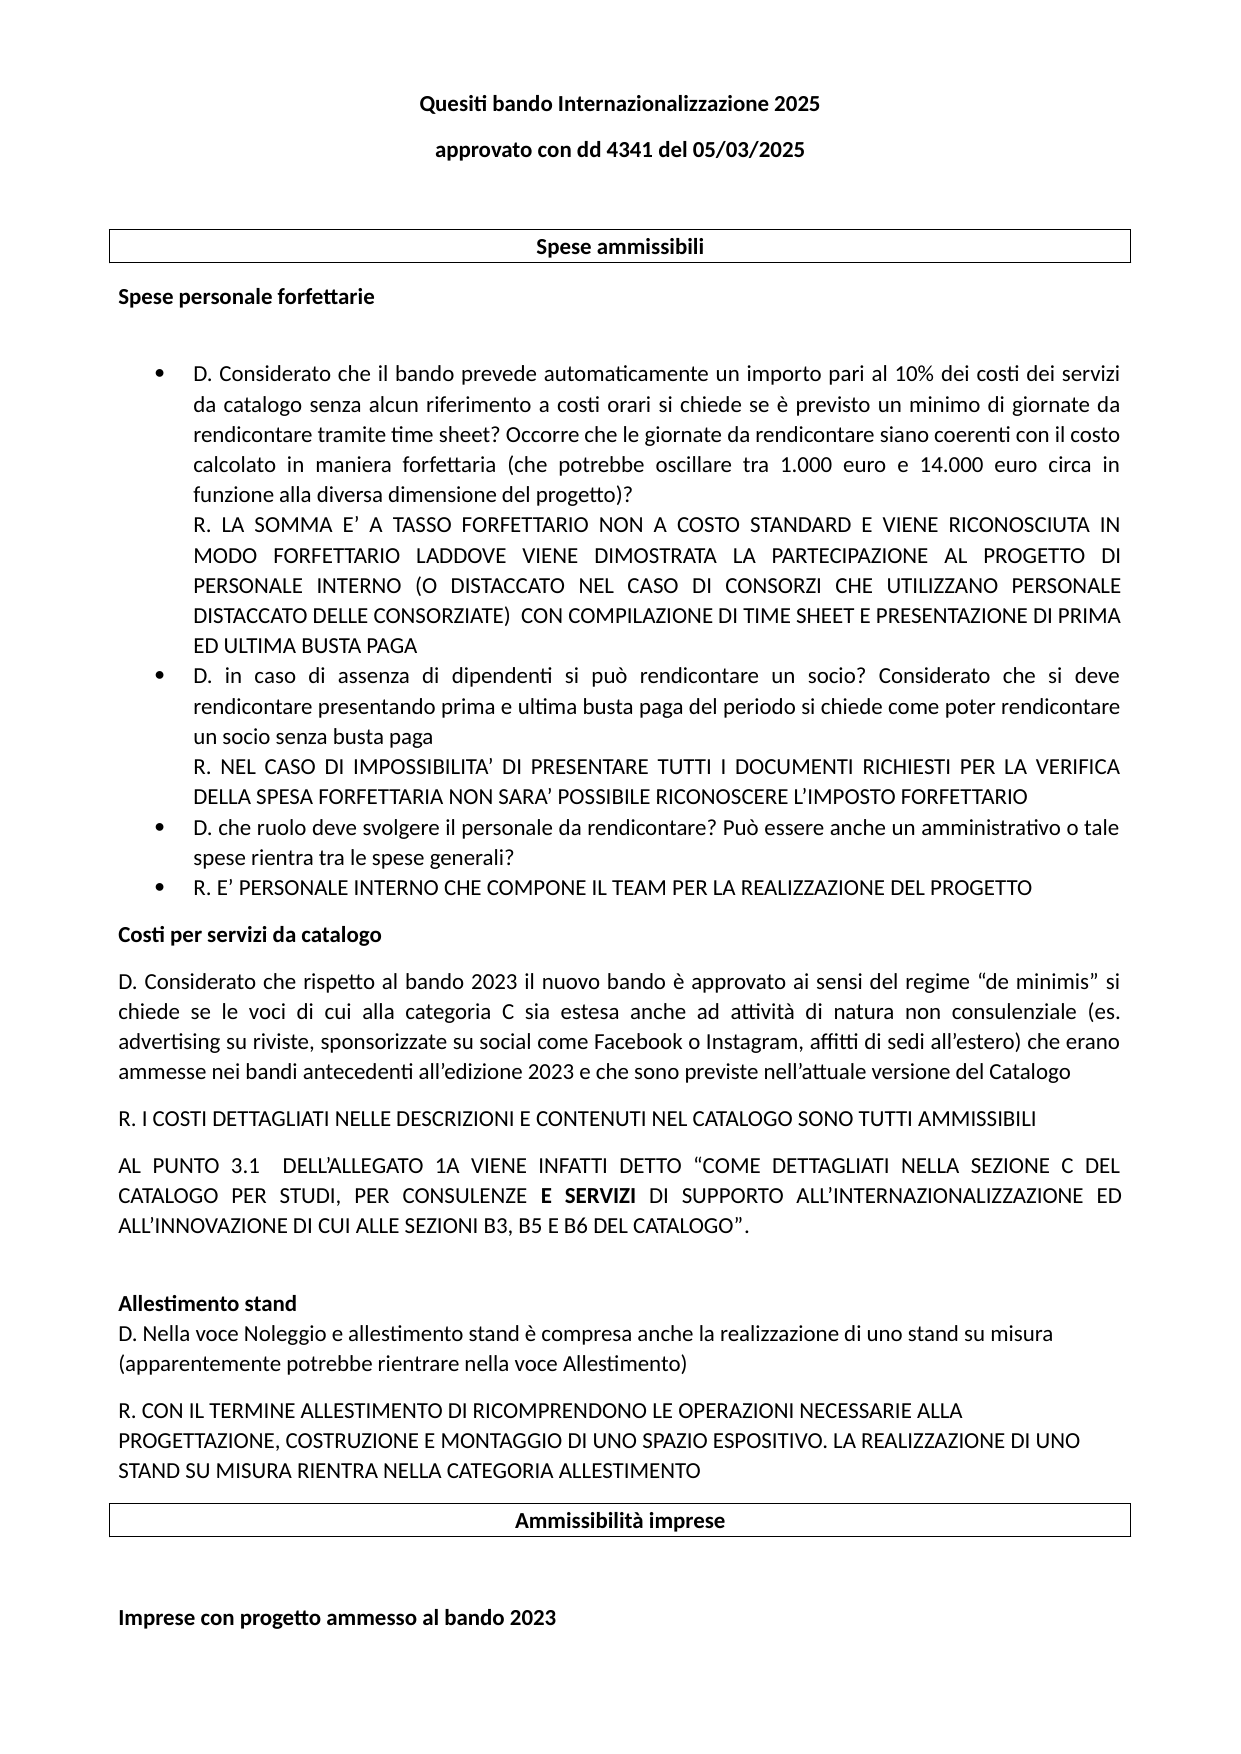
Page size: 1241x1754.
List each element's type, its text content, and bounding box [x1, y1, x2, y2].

text approvato con dd 4341 del 05/03/2025 [118, 136, 1122, 163]
text R. I COSTI DETTAGLIATI NELLE DESCRIZIONI E CONTENUTI NEL CATALOGO SONO TUTTI AMMISSIBILI [118, 1104, 1122, 1132]
text AL PUNTO 3.1 DELL’ALLEGATO 1A VIENE INFATTI DETTO “COME DETTAGLIATI NELLA SEZIONE C DEL CATALOGO PER STUDI, PER CONSULENZE E SERVIZI DI SUPPORTO ALL’INTERNAZIONALIZZAZIONE ED ALL’INNOVAZIONE DI CUI ALLE SEZIONI B3, B5 E B6 DEL CATALOGO”. [118, 1151, 1122, 1239]
text R. CON IL TERMINE ALLESTIMENTO DI RICOMPRENDONO LE OPERAZIONI NECESSARIE ALLA PROGETTAZIONE, COSTRUZIONE E MONTAGGIO DI UNO SPAZIO ESPOSITIVO. LA REALIZZAZIONE DI UNO STAND SU MISURA RIENTRA NELLA CATEGORIA ALLESTIMENTO [118, 1396, 1122, 1484]
list R. E’ PERSONALE INTERNO CHE COMPONE IL TEAM PER LA REALIZZAZIONE DEL PROGETTO [156, 873, 1122, 901]
list D. che ruolo deve svolgere il personale da rendicontare? Può essere anche un amministrativo o tale spese rientra tra le spese generali? [156, 813, 1122, 871]
text Costi per servizi da catalogo [118, 920, 1122, 948]
text Spese ammissibili [110, 230, 1130, 262]
list R. LA SOMMA E’ A TASSO FORFETTARIO NON A COSTO STANDARD E VIENE RICONOSCIUTA IN MODO FORFETTARIO LADDOVE VIENE DIMOSTRATA LA PARTECIPAZIONE AL PROGETTO DI PERSONALE INTERNO (O DISTACCATO NEL CASO DI CONSORZI CHE UTILIZZANO PERSONALE DISTACCATO DELLE CONSORZIATE) CON COMPILAZIONE DI TIME SHEET E PRESENTAZIONE DI PRIMA ED ULTIMA BUSTA PAGA [193, 511, 1122, 659]
text Imprese con progetto ammesso al bando 2023 [118, 1603, 1122, 1631]
list R. NEL CASO DI IMPOSSIBILITA’ DI PRESENTARE TUTTI I DOCUMENTI RICHIESTI PER LA VERIFICA DELLA SPESA FORFETTARIA NON SARA’ POSSIBILE RICONOSCERE L’IMPOSTO FORFETTARIO [193, 752, 1122, 810]
list D. in caso di assenza di dipendenti si può rendicontare un socio? Considerato che si deve rendicontare presentando prima e ultima busta paga del periodo si chiede come poter rendicontare un socio senza busta paga [156, 662, 1122, 750]
text Allestimento stand D. Nella voce Noleggio e allestimento stand è compresa anche la realizzazione di uno stand su misura (apparentemente potrebbe rientrare nella voce Allestimento) [118, 1258, 1122, 1377]
text D. Considerato che rispetto al bando 2023 il nuovo bando è approvato ai sensi del regime “de minimis” si chiede se le voci di cui alla categoria C sia estesa anche ad attività di natura non consulenziale (es. advertising su riviste, sponsorizzate su social come Facebook o Instagram, affitti di sedi all’estero) che erano ammesse nei bandi antecedenti all’edizione 2023 e che sono previste nell’attuale versione del Catalogo [118, 967, 1122, 1085]
text Spese personale forfettarie [118, 282, 1122, 341]
text Quesiti bando Internazionalizzazione 2025 [118, 89, 1122, 117]
text Ammissibilità imprese [110, 1504, 1130, 1536]
list D. Considerato che il bando prevede automaticamente un importo pari al 10% dei costi dei servizi da catalogo senza alcun riferimento a costi orari si chiede se è previsto un minimo di giornate da rendicontare tramite time sheet? Occorre che le giornate da rendicontare siano coerenti con il costo calcolato in maniera forfettaria (che potrebbe oscillare tra 1.000 euro e 14.000 euro circa in funzione alla diversa dimensione del progetto)? [156, 359, 1122, 508]
